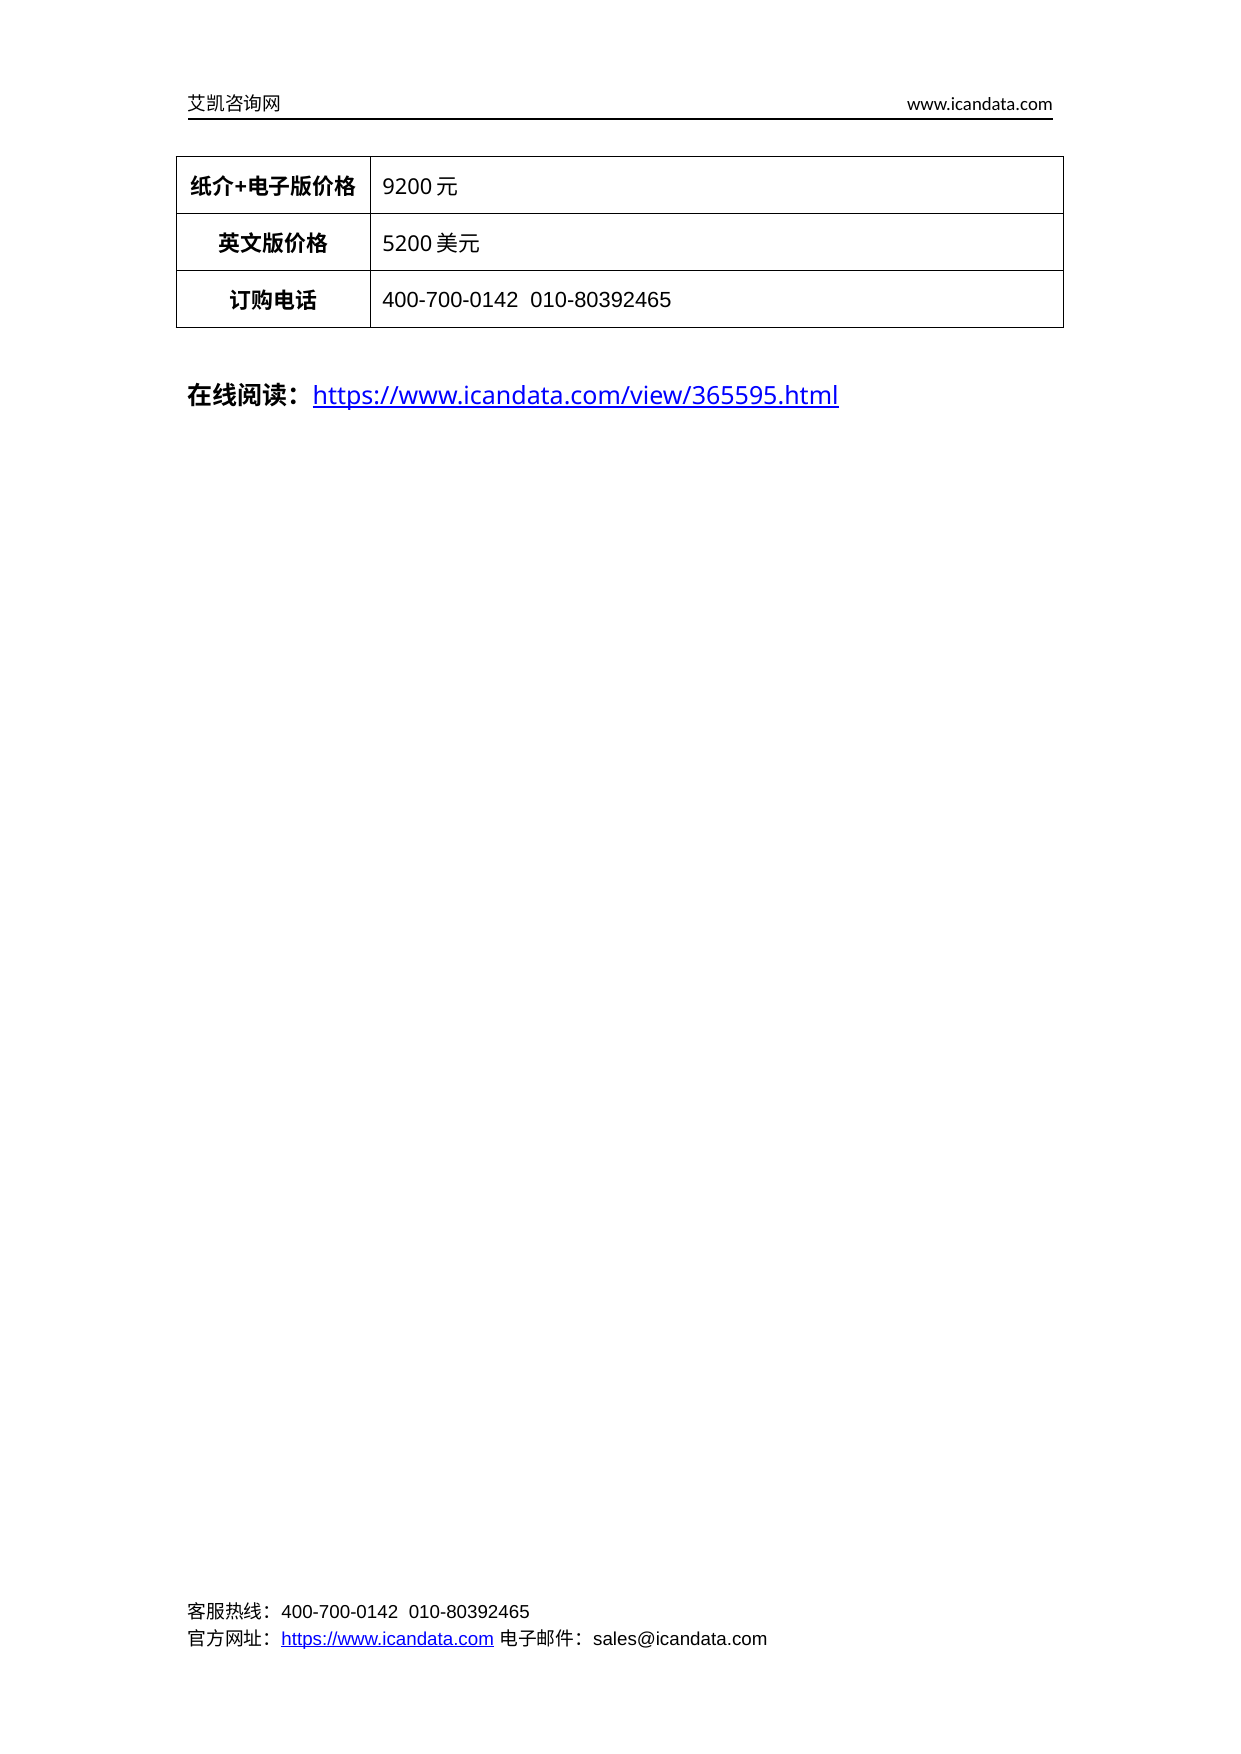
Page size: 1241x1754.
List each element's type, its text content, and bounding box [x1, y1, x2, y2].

table_cell 9200元 [371, 157, 1063, 213]
table_cell 订购电话 [177, 271, 370, 327]
text 在线阅读：https://www.icandata.com/view/365595.html [187, 361, 1053, 426]
table_cell 400-700-0142 010-80392465 [371, 271, 1063, 327]
table_cell 纸介+电子版价格 [177, 157, 370, 213]
table_cell 英文版价格 [177, 214, 370, 270]
table_cell 5200美元 [371, 214, 1063, 270]
